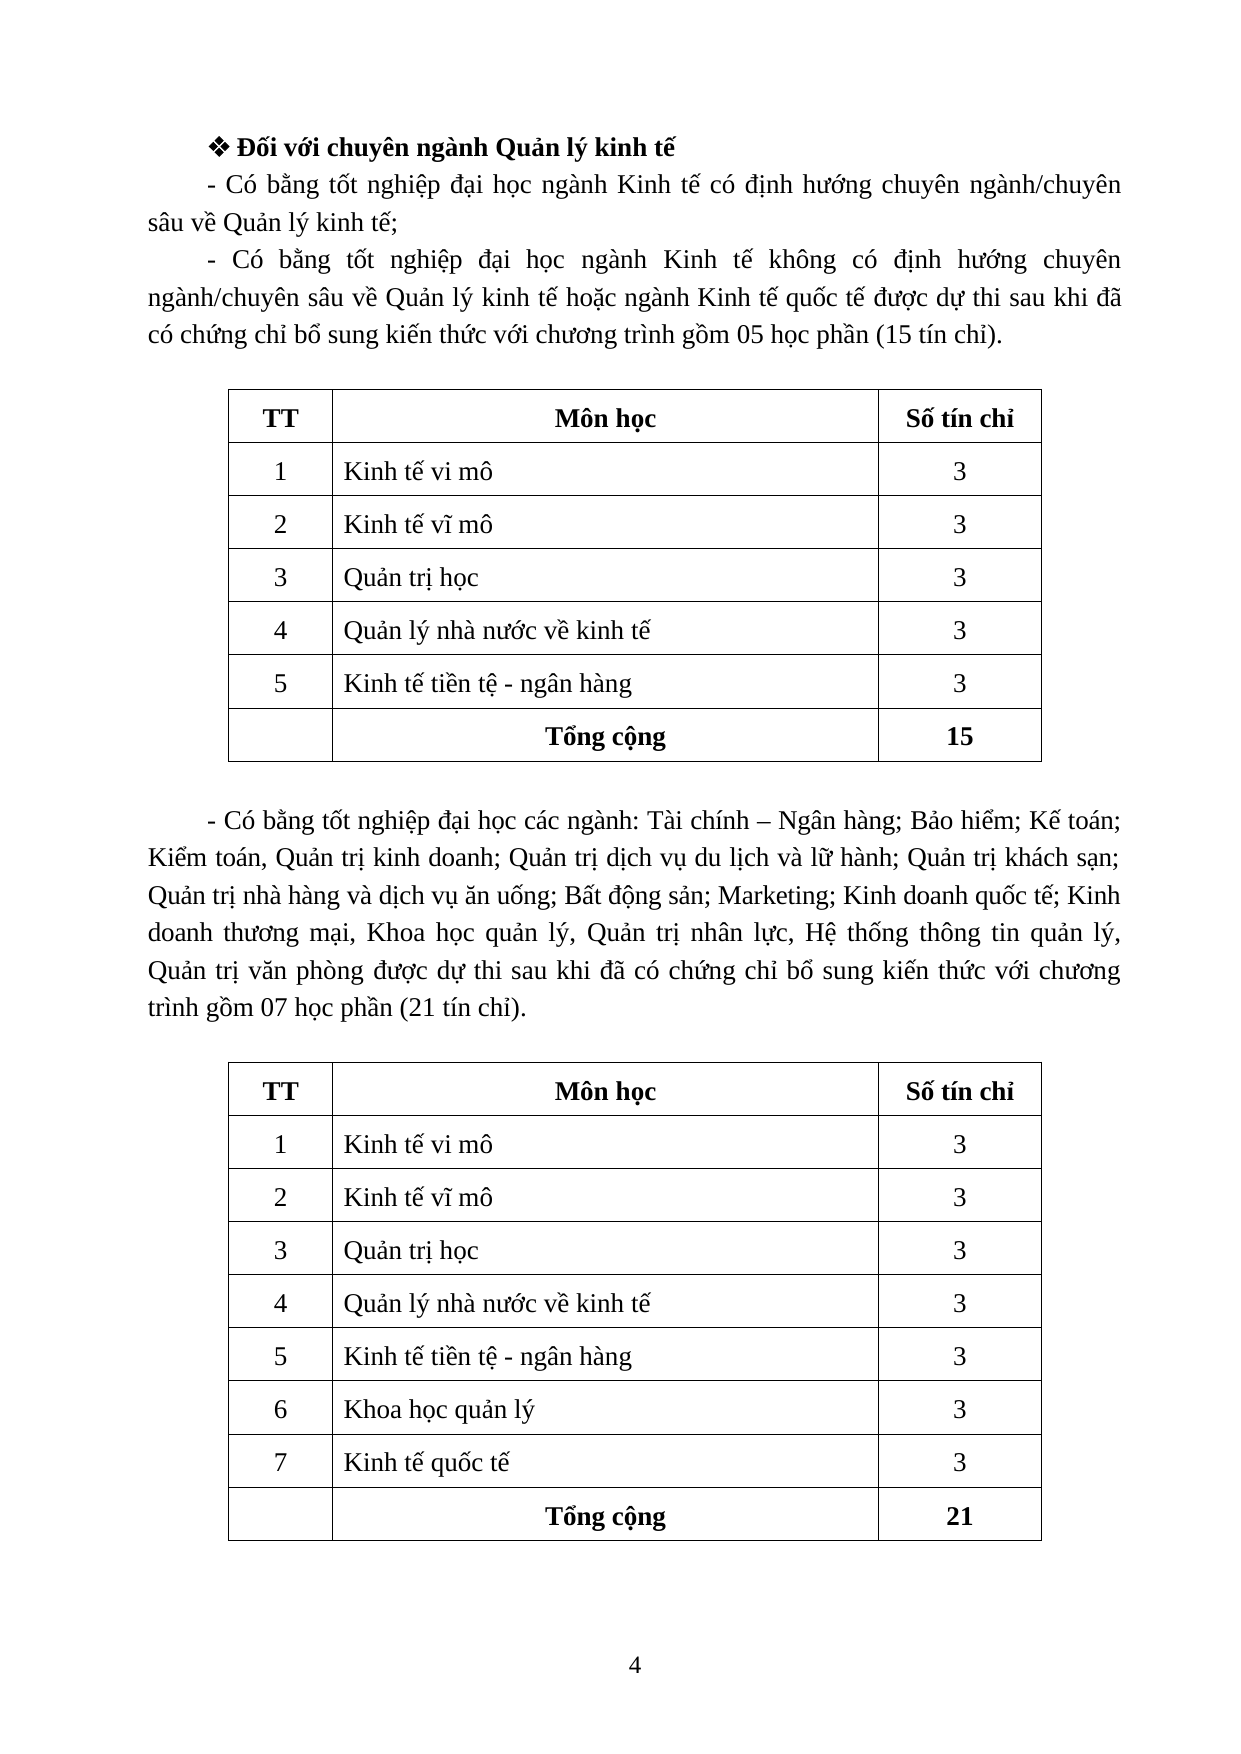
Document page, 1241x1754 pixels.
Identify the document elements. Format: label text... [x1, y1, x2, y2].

table_cell 3 [879, 655, 1041, 707]
table_cell 21 [879, 1488, 1041, 1540]
table_header Môn học [333, 390, 878, 442]
table_header Số tín chỉ [879, 1063, 1041, 1115]
table_cell Tổng cộng [333, 1488, 878, 1540]
table_header TT [229, 390, 332, 442]
table_cell Quản lý nhà nước về kinh tế [333, 1275, 878, 1327]
table_cell Kinh tế vĩ mô [333, 1169, 878, 1221]
table_cell 5 [229, 655, 332, 707]
table_cell 5 [229, 1328, 332, 1380]
table_cell 7 [229, 1435, 332, 1487]
table_cell Kinh tế quốc tế [333, 1435, 878, 1487]
text - Có bằng tốt nghiệp đại học ngành Kinh tế có định hướng chuyên ngành/chuyên sâu về Quản lý kinh tế; [148, 164, 1122, 239]
list Đối với chuyên ngành Quản lý kinh tế [207, 126, 1122, 164]
table_cell 3 [879, 1169, 1041, 1221]
table_header Số tín chỉ [879, 390, 1041, 442]
table_cell 15 [879, 709, 1041, 761]
table_cell [229, 709, 332, 761]
text - Có bằng tốt nghiệp đại học các ngành: Tài chính – Ngân hàng; Bảo hiểm; Kế toán; Kiểm toán, Quản trị kinh doanh; Quản trị dịch vụ du lịch và lữ hành; Quản trị khách sạn; Quản trị nhà hàng và dịch vụ ăn uống; Bất động sản; Marketing; Kinh doanh quốc tế; Kinh doanh thương mại, Khoa học quản lý, Quản trị nhân lực, Hệ thống thông tin quản lý, Quản trị văn phòng được dự thi sau khi đã có chứng chỉ bổ sung kiến thức với chương trình gồm 07 học phần (21 tín chỉ). [148, 799, 1122, 1024]
table_cell 2 [229, 496, 332, 548]
table_cell Kinh tế vi mô [333, 1116, 878, 1168]
table_cell 3 [229, 549, 332, 601]
table_cell 3 [879, 1222, 1041, 1274]
table_cell 3 [879, 549, 1041, 601]
table_cell 3 [879, 1275, 1041, 1327]
table_cell 3 [879, 443, 1041, 495]
text - Có bằng tốt nghiệp đại học ngành Kinh tế không có định hướng chuyên ngành/chuyên sâu về Quản lý kinh tế hoặc ngành Kinh tế quốc tế được dự thi sau khi đã có chứng chỉ bổ sung kiến thức với chương trình gồm 05 học phần (15 tín chỉ). [148, 239, 1122, 351]
table_cell 3 [879, 1381, 1041, 1433]
table_cell 1 [229, 443, 332, 495]
table_cell 3 [229, 1222, 332, 1274]
table_cell 3 [879, 1435, 1041, 1487]
table_cell 3 [879, 1328, 1041, 1380]
table_header TT [229, 1063, 332, 1115]
table_cell 3 [879, 1116, 1041, 1168]
table_cell Kinh tế vi mô [333, 443, 878, 495]
table_cell Kinh tế tiền tệ - ngân hàng [333, 655, 878, 707]
table_cell 3 [879, 602, 1041, 654]
table_cell Kinh tế vĩ mô [333, 496, 878, 548]
table_cell 1 [229, 1116, 332, 1168]
table_cell Quản trị học [333, 1222, 878, 1274]
table_header Môn học [333, 1063, 878, 1115]
table_cell Quản trị học [333, 549, 878, 601]
table_cell 2 [229, 1169, 332, 1221]
table_cell [229, 1488, 332, 1540]
table_cell Tổng cộng [333, 709, 878, 761]
table_cell 6 [229, 1381, 332, 1433]
table_cell Quản lý nhà nước về kinh tế [333, 602, 878, 654]
table_cell 3 [879, 496, 1041, 548]
table_cell Khoa học quản lý [333, 1381, 878, 1433]
table_cell Kinh tế tiền tệ - ngân hàng [333, 1328, 878, 1380]
table_cell 4 [229, 1275, 332, 1327]
table_cell 4 [229, 602, 332, 654]
